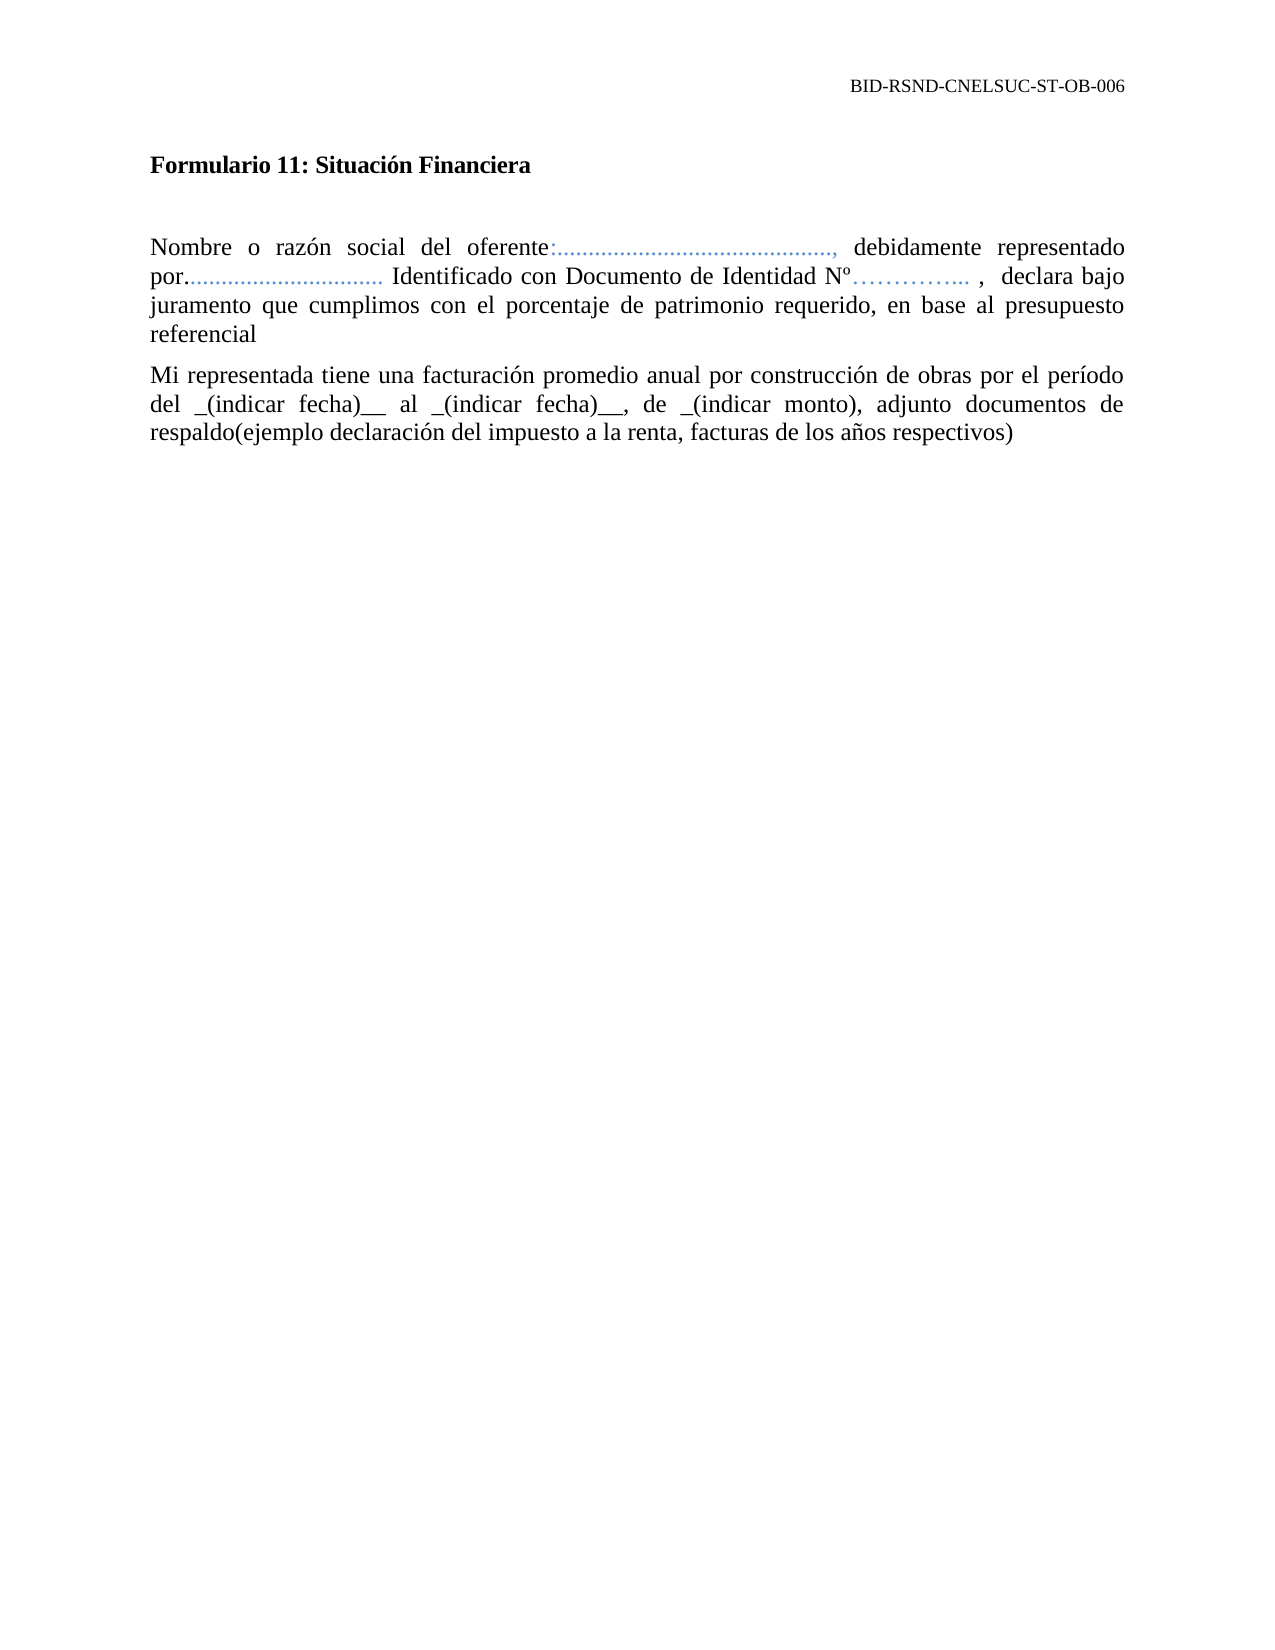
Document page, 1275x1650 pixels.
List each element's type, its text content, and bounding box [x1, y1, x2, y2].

text Formulario 11: Situación Financiera [150, 150, 1125, 179]
text Mi representada tiene una facturación promedio anual por construcción de obras por el período del _(indicar fecha)__ al _(indicar fecha)__, de _(indicar monto), adjunto documentos de respaldo(ejemplo declaración del impuesto a la renta, facturas de los años respectivos) [150, 360, 1125, 446]
text Nombre o razón social del oferente:............................................, debidamente representado por................................ Identificado con Documento de Identidad Nº…………... , declara bajo juramento que cumplimos con el porcentaje de patrimonio requerido, en base al presupuesto referencial [150, 232, 1125, 347]
